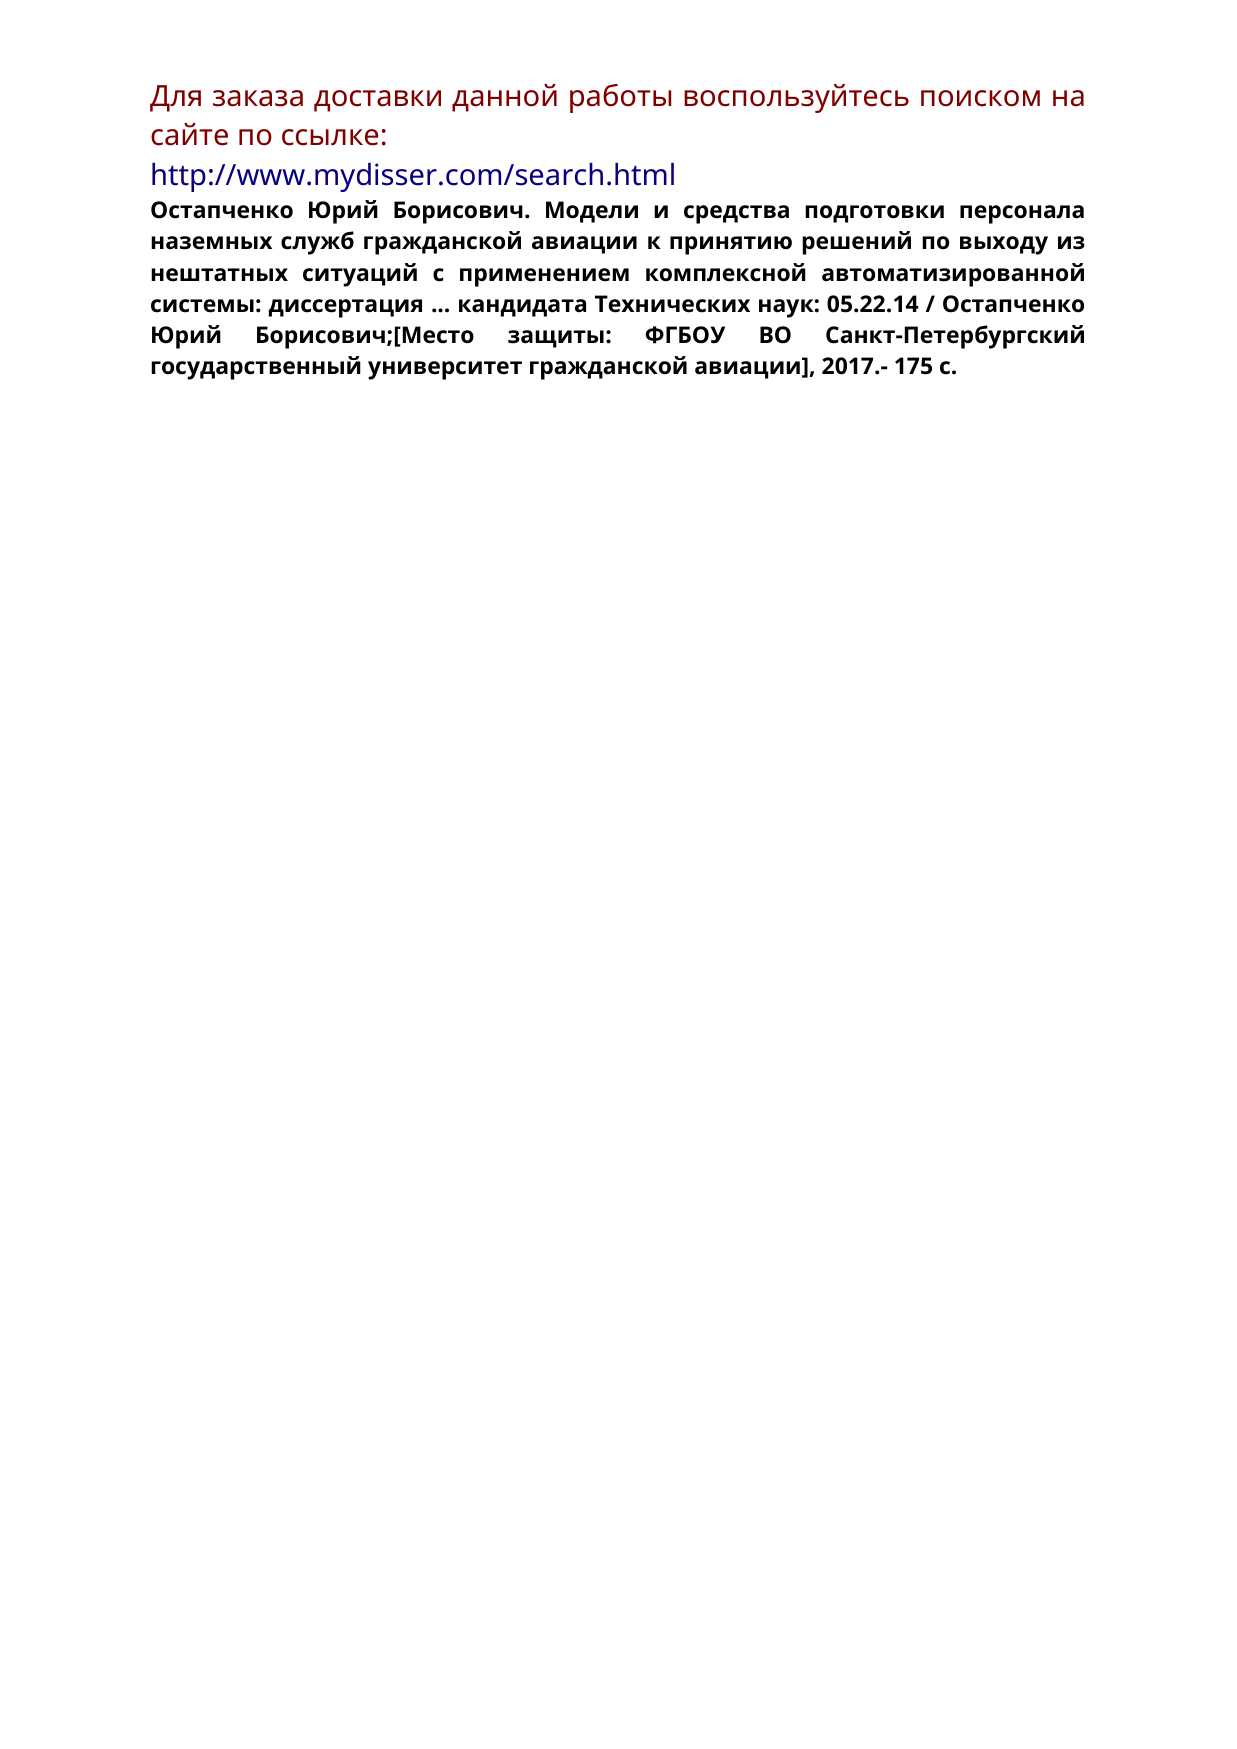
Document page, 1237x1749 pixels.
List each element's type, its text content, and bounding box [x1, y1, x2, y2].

text Остапченко Юрий Борисович. Модели и средства подготовки персонала наземных служб гражданской авиации к принятию решений по выходу из нештатных ситуаций с применением комплексной автоматизированной системы: диссертация ... кандидата Технических наук: 05.22.14 / Остапченко Юрий Борисович;[Место защиты: ФГБОУ ВО Санкт-Петербургский государственный университет гражданской авиации], 2017.- 175 с. [150, 194, 1086, 382]
